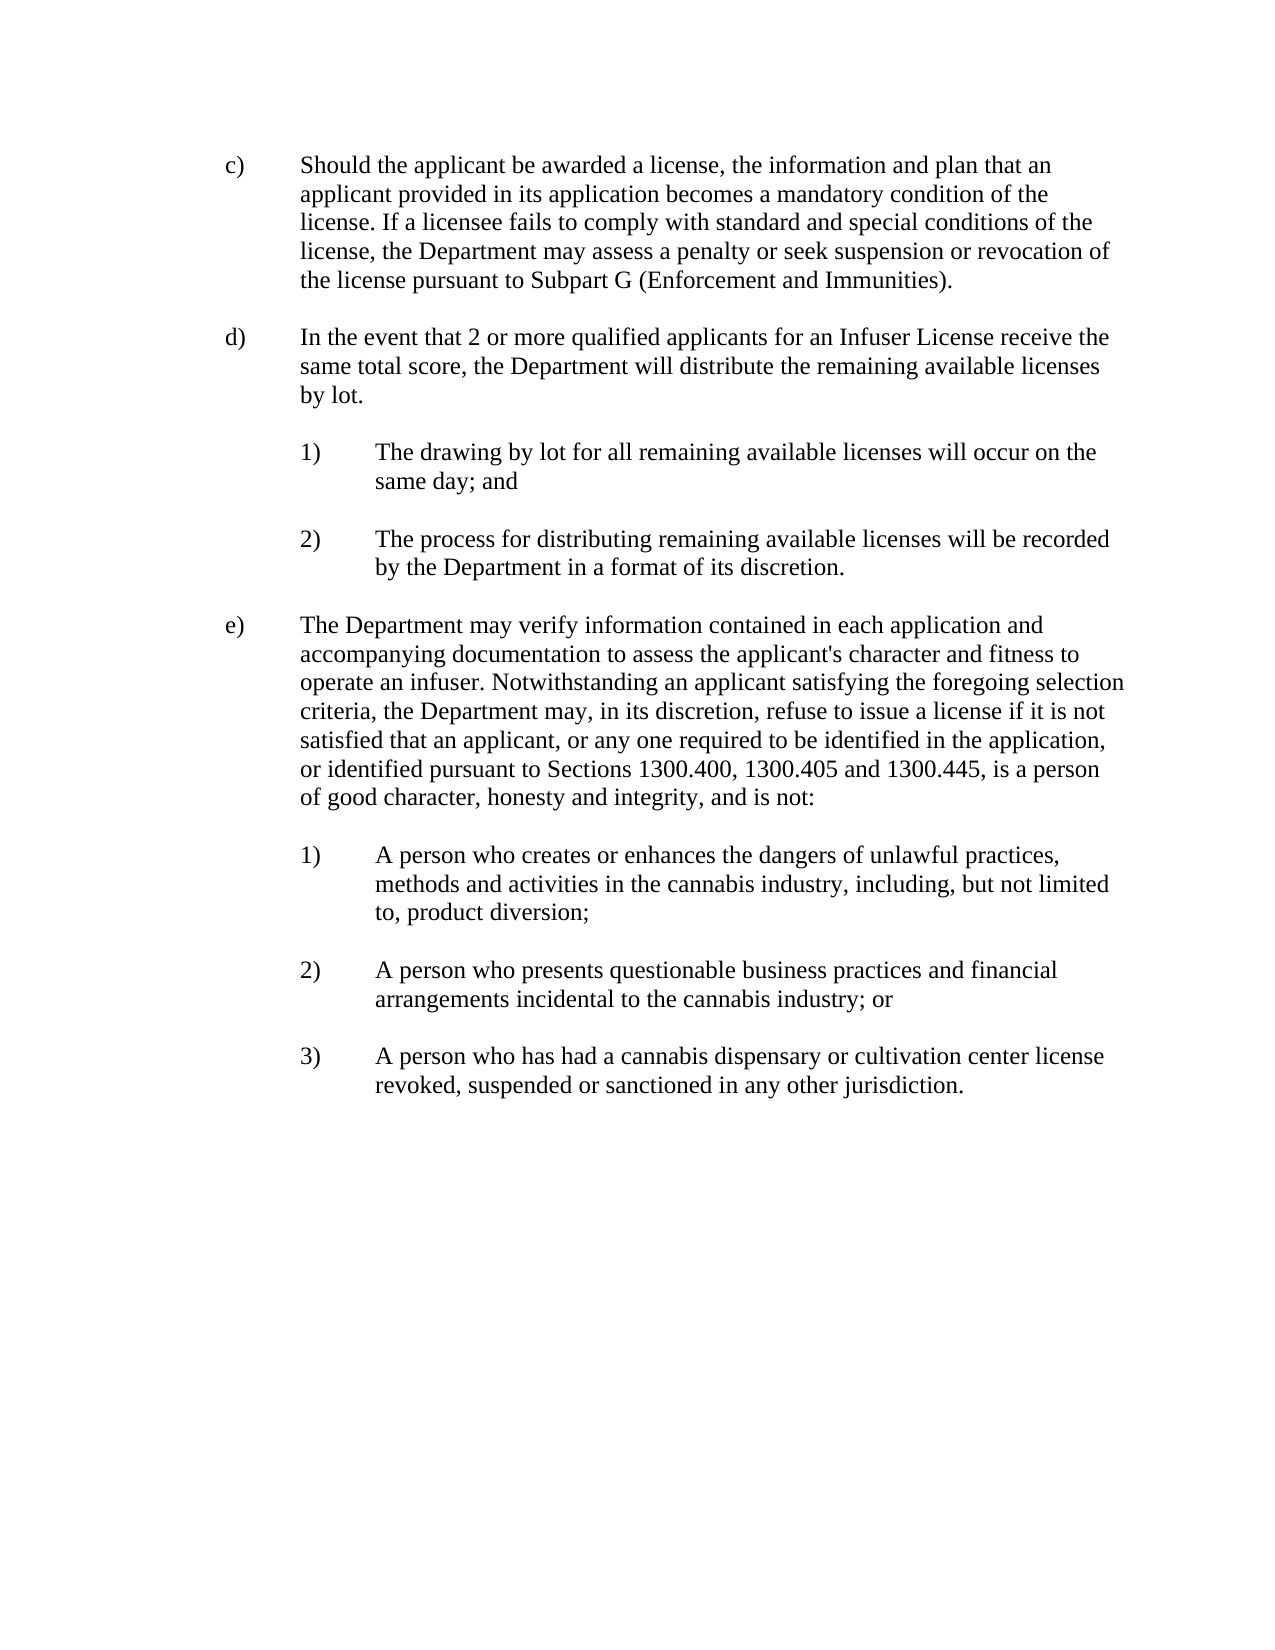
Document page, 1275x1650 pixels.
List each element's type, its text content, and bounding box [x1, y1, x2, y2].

text d) In the event that 2 or more qualified applicants for an Infuser License receive the same total score, the Department will distribute the remaining available licenses by lot. [225, 322, 1125, 409]
text 3) A person who has had a cannabis dispensary or cultivation center license revoked, suspended or sanctioned in any other jurisdiction. [300, 1041, 1125, 1099]
text 1) The drawing by lot for all remaining available licenses will occur on the same day; and [300, 437, 1125, 495]
text c) Should the applicant be awarded a license, the information and plan that an applicant provided in its application becomes a mandatory condition of the license. If a licensee fails to comply with standard and special conditions of the license, the Department may assess a penalty or seek suspension or revocation of the license pursuant to Subpart G (Enforcement and Immunities). [225, 150, 1125, 294]
text 2) The process for distributing remaining available licenses will be recorded by the Department in a format of its discretion. [300, 524, 1125, 581]
text e) The Department may verify information contained in each application and accompanying documentation to assess the applicant's character and fitness to operate an infuser. Notwithstanding an applicant satisfying the foregoing selection criteria, the Department may, in its discretion, refuse to issue a license if it is not satisfied that an applicant, or any one required to be identified in the application, or identified pursuant to Sections 1300.400, 1300.405 and 1300.445, is a person of good character, honesty and integrity, and is not: [225, 610, 1125, 811]
text 2) A person who presents questionable business practices and financial arrangements incidental to the cannabis industry; or [300, 955, 1125, 1012]
text 1) A person who creates or enhances the dangers of unlawful practices, methods and activities in the cannabis industry, including, but not limited to, product diversion; [300, 840, 1125, 926]
